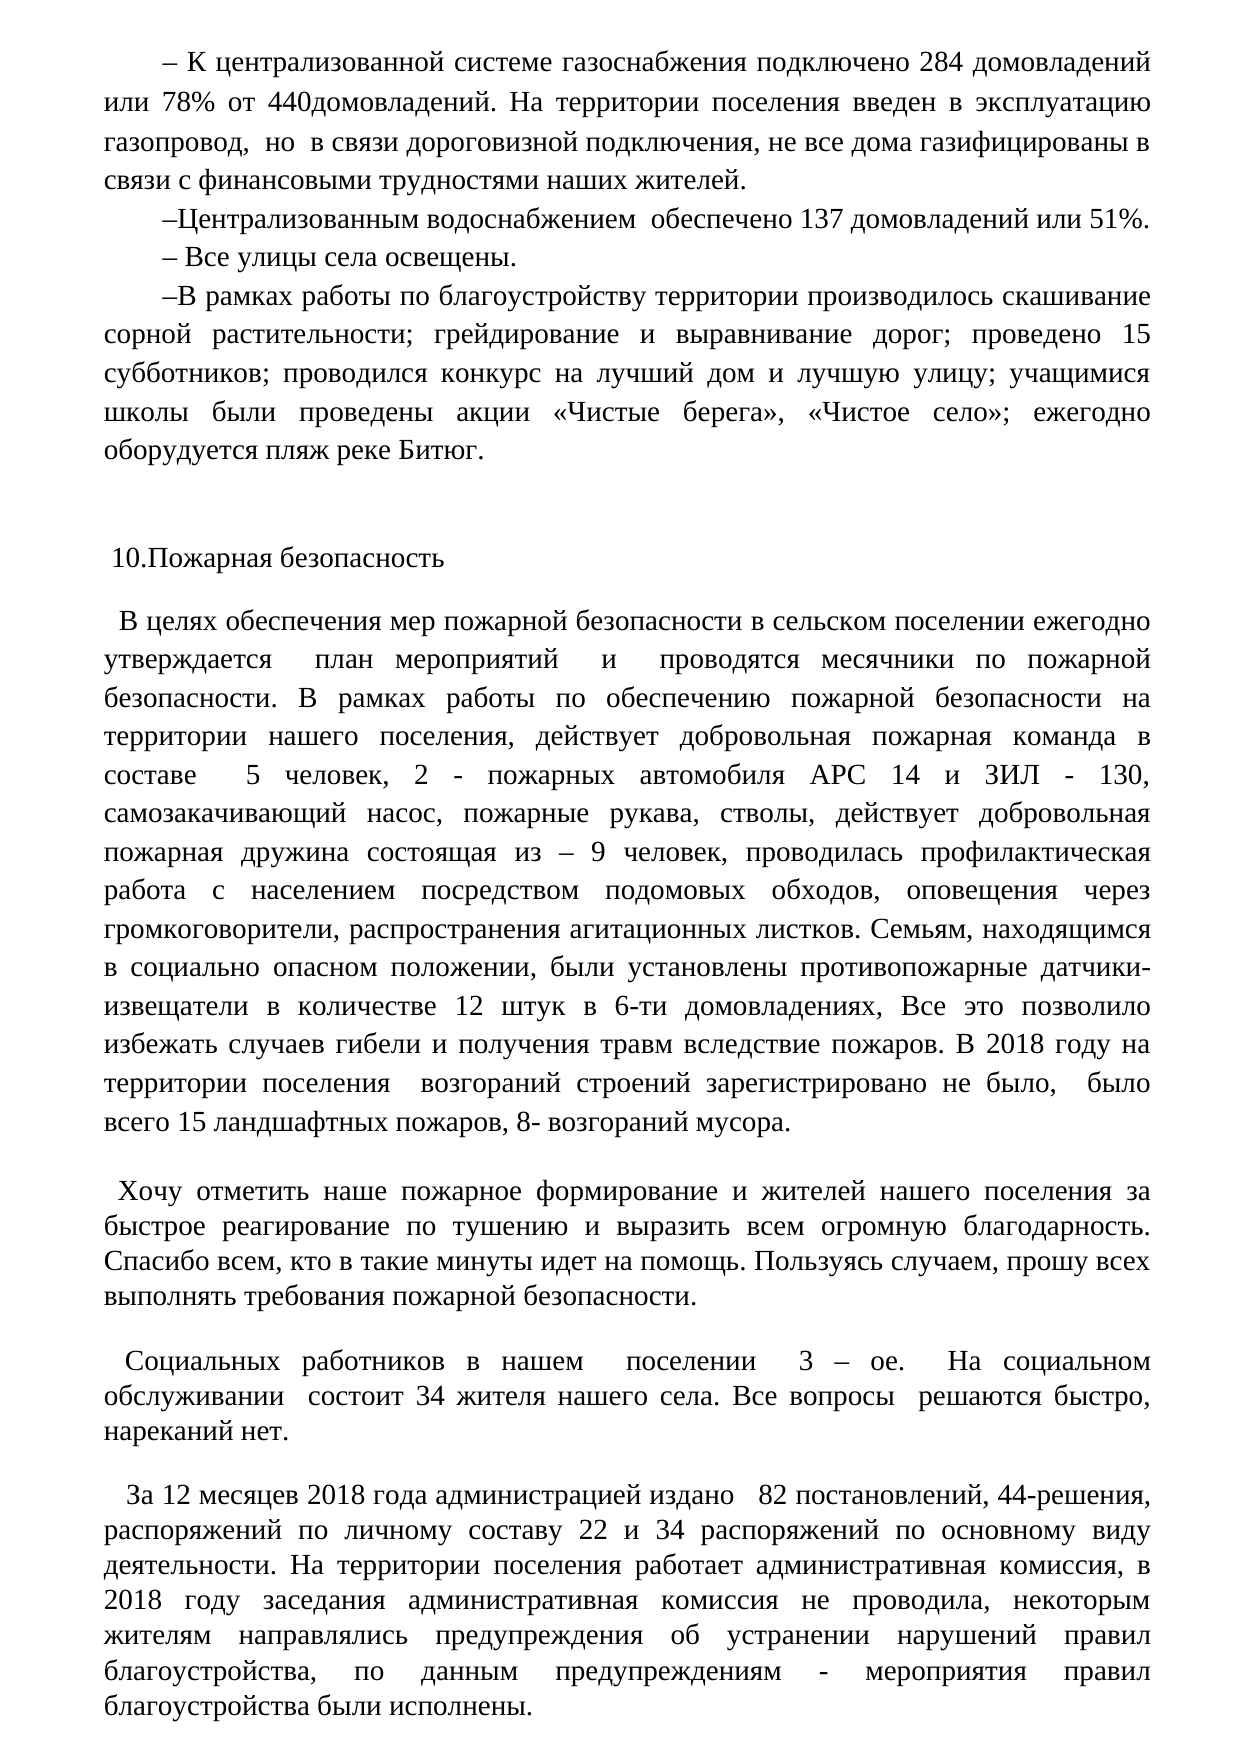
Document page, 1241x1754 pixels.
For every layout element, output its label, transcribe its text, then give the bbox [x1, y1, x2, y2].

text – Все улицы села освещены. [103, 239, 1152, 273]
text В целях обеспечения мер пожарной безопасности в сельском поселении ежегодно утверждается план мероприятий и проводятся месячники по пожарной безопасности. В рамках работы по обеспечению пожарной безопасности на территории нашего поселения, действует добровольная пожарная команда в составе 5 человек, 2 - пожарных автомобиля АРС 14 и ЗИЛ - 130, самозакачивающий насос, пожарные рукава, стволы, действует добровольная пожарная дружина состоящая из – 9 человек, проводилась профилактическая работа с населением посредством подомовых обходов, оповещения через громкоговорители, распространения агитационных листков. Семьям, находящимся в социально опасном положении, были установлены противопожарные датчики-извещатели в количестве 12 штук в 6-ти домовладениях, Все это позволило избежать случаев гибели и получения травм вследствие пожаров. В 2018 году на территории поселения возгораний строений зарегистрировано не было, было всего 15 ландшафтных пожаров, 8- возгораний мусора. [103, 603, 1152, 1137]
text За 12 месяцев 2018 года администрацией издано 82 постановлений, 44-решения, распоряжений по личному составу 22 и 34 распоряжений по основному виду деятельности. На территории поселения работает административная комиссия, в 2018 году заседания административная комиссия не проводила, некоторым жителям направлялись предупреждения об устранении нарушений правил благоустройства, по данным предупреждениям - мероприятия правил благоустройства были исполнены. [103, 1476, 1152, 1721]
text –Централизованным водоснабжением обеспечено 137 домовладений или 51%. [103, 201, 1152, 234]
text Хочу отметить наше пожарное формирование и жителей нашего поселения за быстрое реагирование по тушению и выразить всем огромную благодарность. Спасибо всем, кто в такие минуты идет на помощь. Пользуясь случаем, прошу всех выполнять требования пожарной безопасности. [103, 1171, 1152, 1312]
text Социальных работников в нашем поселении 3 – ое. На социальном обслуживании состоит 34 жителя нашего села. Все вопросы решаются быстро, нареканий нет. [103, 1341, 1152, 1446]
text –В рамках работы по благоустройству территории производилось скашивание сорной растительности; грейдирование и выравнивание дорог; проведено 15 субботников; проводился конкурс на лучший дом и лучшую улицу; учащимися школы были проведены акции «Чистые берега», «Чистое село»; ежегодно оборудуется пляж реке Битюг. [103, 278, 1152, 466]
text – К централизованной системе газоснабжения подключено 284 домовладений или 78% от 440домовладений. На территории поселения введен в эксплуатацию газопровод, но в связи дороговизной подключения, не все дома газифицированы в связи с финансовыми трудностями наших жителей. [103, 44, 1152, 196]
text 10.Пожарная безопасность [103, 538, 1152, 573]
